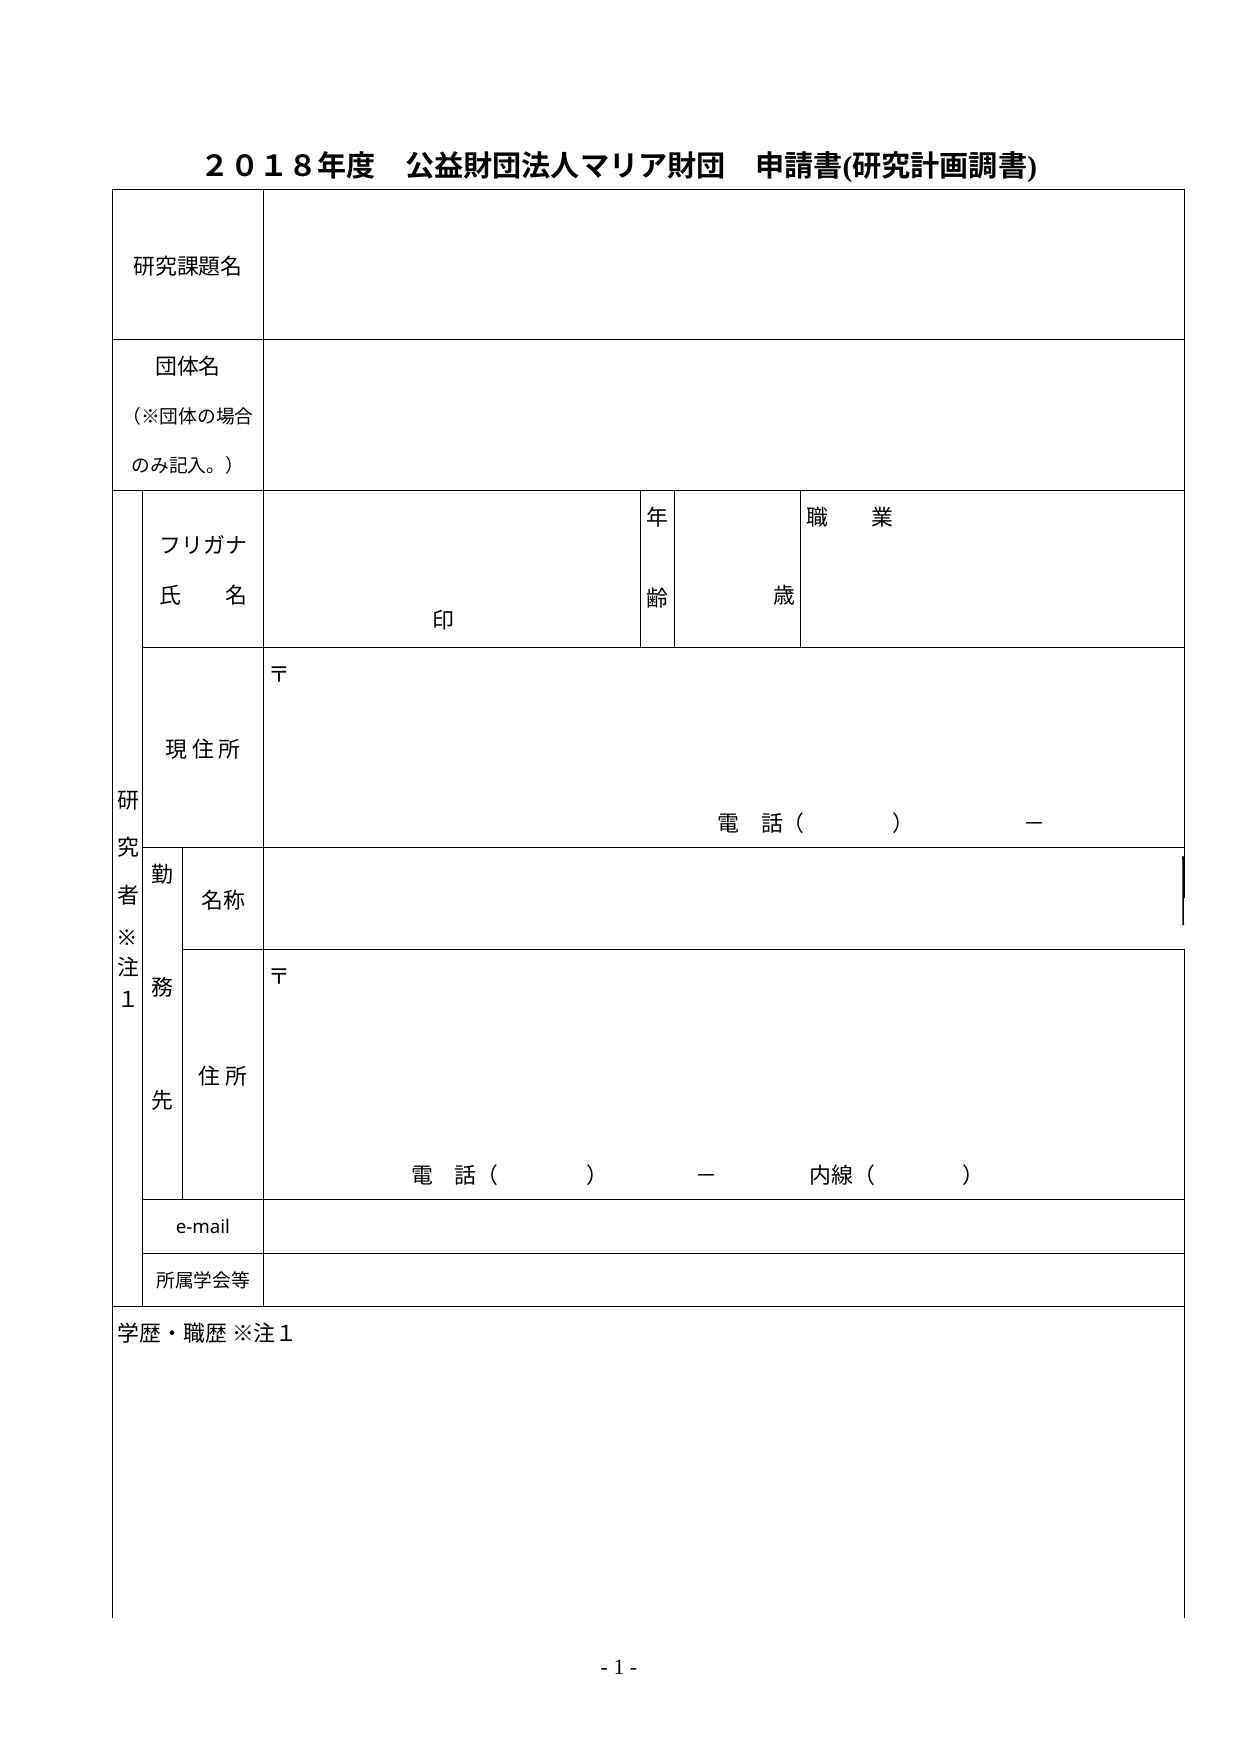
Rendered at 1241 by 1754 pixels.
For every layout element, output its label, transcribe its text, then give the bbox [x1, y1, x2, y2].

table_cell [801, 540, 1184, 647]
table_cell 学歴・職歴 ※注１ [113, 1307, 1184, 1618]
table_cell 現 住 所 [143, 648, 263, 847]
table_cell 所属学会等 [143, 1254, 263, 1306]
table_header 研究課題名 [113, 190, 263, 339]
table_cell 名称 [183, 848, 263, 949]
table_cell 勤 務 先 [143, 848, 182, 1199]
table_cell e-mail [143, 1200, 263, 1253]
table_cell [264, 1200, 1184, 1253]
table_cell 職 業 [801, 491, 1184, 540]
table_cell [264, 1254, 1184, 1306]
table_header [264, 190, 1184, 339]
table_cell フリガナ 氏 名 [143, 491, 263, 647]
table_cell [264, 340, 1184, 489]
table_cell 住 所 [183, 950, 263, 1199]
table_cell 団体名 （※団体の場合 のみ記入。） [113, 340, 263, 489]
table_cell 歳 [675, 491, 800, 647]
table_cell [264, 848, 1184, 898]
table_cell 年 齢 [641, 491, 674, 647]
text ２０１８年度 公益財団法人マリア財団 申請書(研究計画調書) [83, 139, 1154, 189]
table_cell 〒 電 話（ ） － [264, 648, 1184, 847]
table_cell 〒 電 話（ ） － 内線（ ） [264, 950, 1184, 1199]
table_cell 研 究者 ※ 注１ [113, 491, 142, 1306]
table_cell 印 [264, 491, 640, 647]
